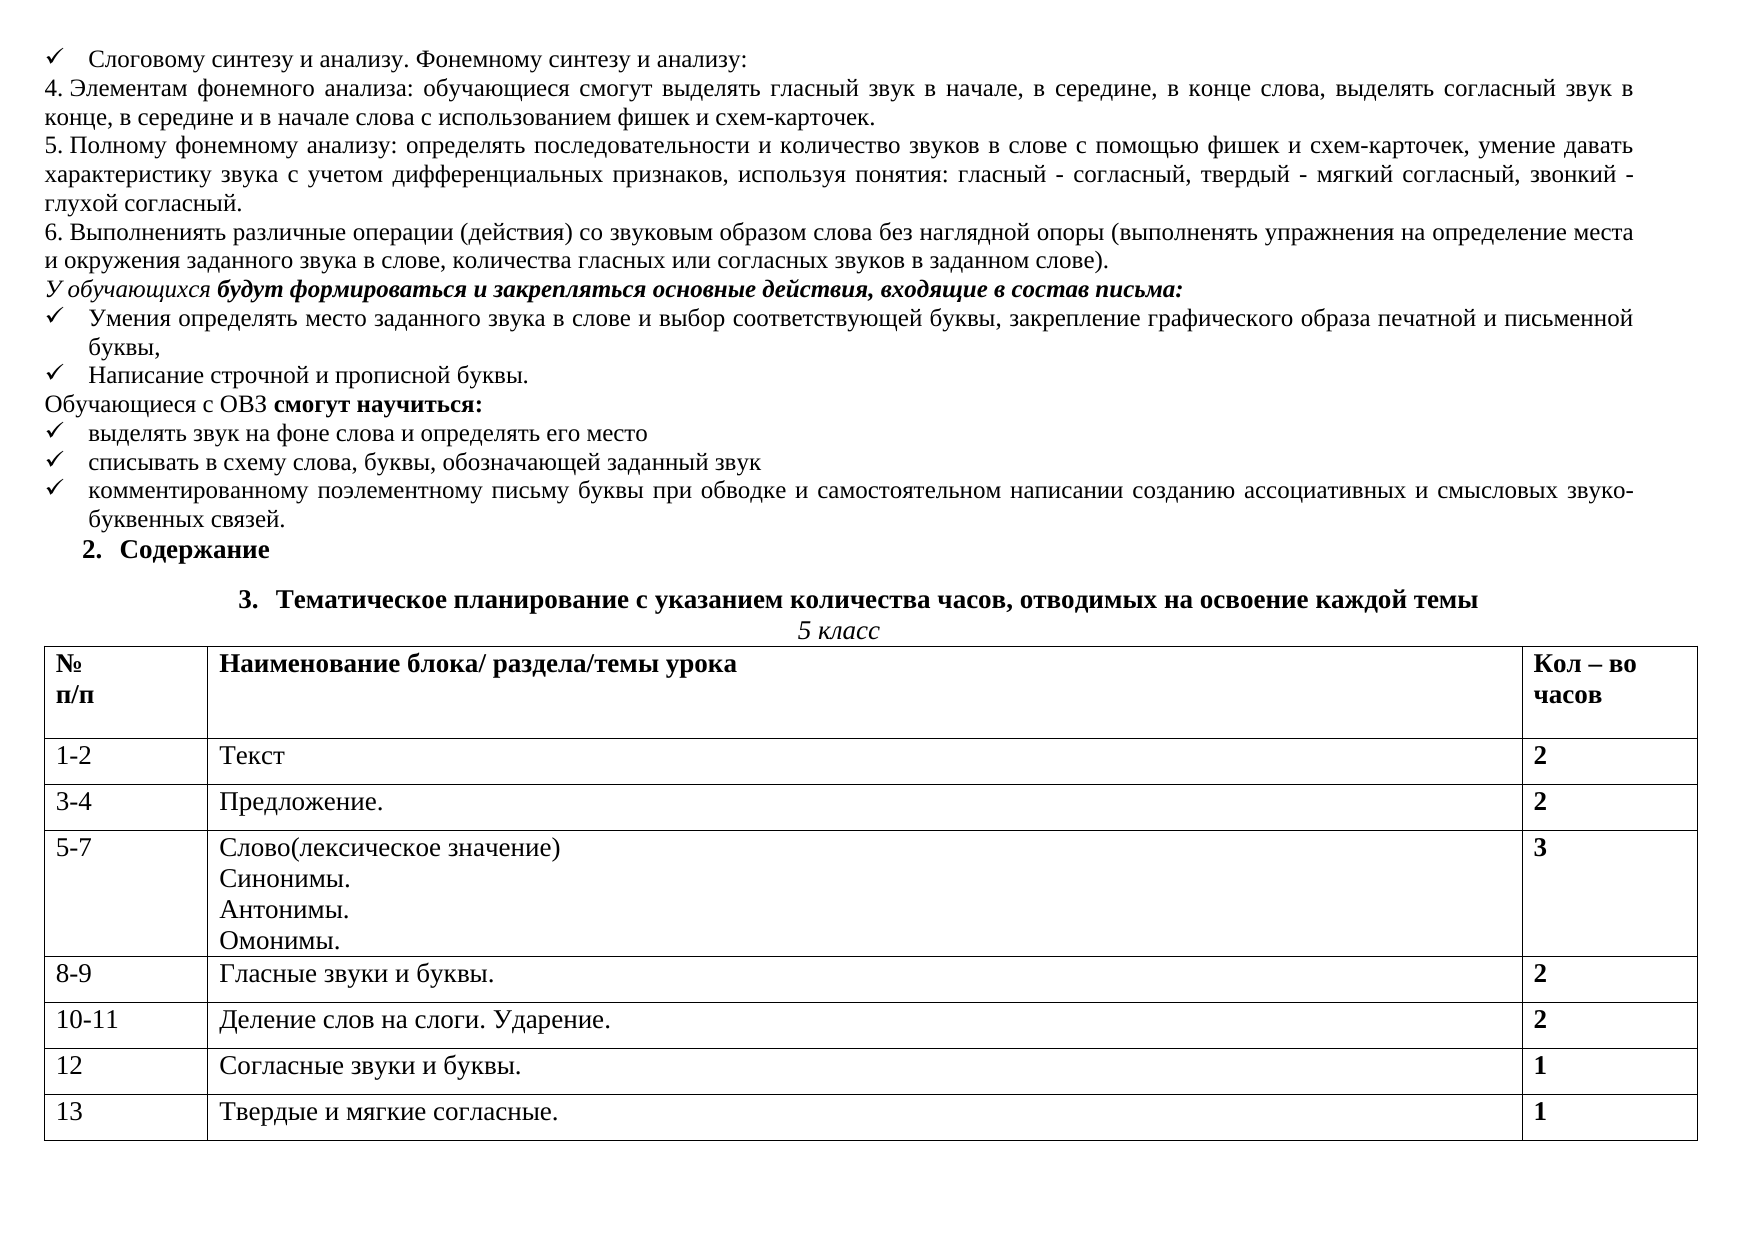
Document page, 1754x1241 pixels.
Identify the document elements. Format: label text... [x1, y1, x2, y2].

table_cell 2 [1523, 739, 1697, 784]
table_cell 3 [1523, 831, 1697, 956]
text Обучающиеся с ОВЗ смогут научиться: [44, 389, 1636, 418]
table_cell 10-11 [45, 1003, 207, 1048]
table_cell Деление слов на слоги. Ударение. [208, 1003, 1522, 1048]
list списывать в схему слова, буквы, обозначающей заданный звук [44, 447, 1636, 476]
list Слоговому синтезу и анализу. Фонемному синтезу и анализу: [44, 44, 1636, 73]
table_cell 1 [1523, 1095, 1697, 1140]
table_cell 1-2 [45, 739, 207, 784]
text 5 класс [44, 614, 1636, 646]
table_cell Предложение. [208, 785, 1522, 830]
list комментированному поэлементному письму буквы при обводке и самостоятельном написании созданию ассоциативных и смысловых звуко-буквенных связей. [44, 476, 1636, 533]
table_header Кол – во часов [1523, 647, 1697, 738]
table_cell Слово(лексическое значение) Синонимы. Антонимы. Омонимы. [208, 831, 1522, 956]
table_header № п/п [45, 647, 207, 738]
table_cell 2 [1523, 957, 1697, 1002]
table_cell 8-9 [45, 957, 207, 1002]
list Умения определять место заданного звука в слове и выбор соответствующей буквы, закрепление графического образа печатной и письменной буквы, [44, 303, 1636, 361]
table_cell Твердые и мягкие согласные. [208, 1095, 1522, 1140]
table_header Наименование блока/ раздела/темы урока [208, 647, 1522, 738]
table_cell Текст [208, 739, 1522, 784]
table_cell 13 [45, 1095, 207, 1140]
table_cell Гласные звуки и буквы. [208, 957, 1522, 1002]
list Тематическое планирование с указанием количества часов, отводимых на освоение каждой темы [82, 583, 1636, 614]
list Написание строчной и прописной буквы. [44, 361, 1636, 389]
table_cell Согласные звуки и буквы. [208, 1049, 1522, 1094]
table_cell 2 [1523, 785, 1697, 830]
list выделять звук на фоне слова и определять его место [44, 418, 1636, 447]
list Выполнениять различные операции (действия) со звуковым образом слова без наглядной опоры (выполненять упражнения на определение места и окружения заданного звука в слове, количества гласных или согласных звуков в заданном слове). [44, 217, 1636, 274]
table_cell 2 [1523, 1003, 1697, 1048]
text У обучающихся будут формироваться и закрепляться основные действия, входящие в состав письма: [44, 274, 1636, 303]
list Полному фонемному анализу: определять последовательности и количество звуков в слове с помощью фишек и схем-карточек, умение давать характеристику звука с учетом дифференциальных признаков, используя понятия: гласный - согласный, твердый - мягкий согласный, звонкий - глухой согласный. [44, 131, 1636, 217]
table_cell 5-7 [45, 831, 207, 956]
table_cell 12 [45, 1049, 207, 1094]
list Содержание [82, 533, 1636, 564]
table_cell 3-4 [45, 785, 207, 830]
list Элементам фонемного анализа: обучающиеся смогут выделять гласный звук в начале, в середине, в конце слова, выделять согласный звук в конце, в середине и в начале слова с использованием фишек и схем-карточек. [44, 73, 1636, 131]
table_cell 1 [1523, 1049, 1697, 1094]
